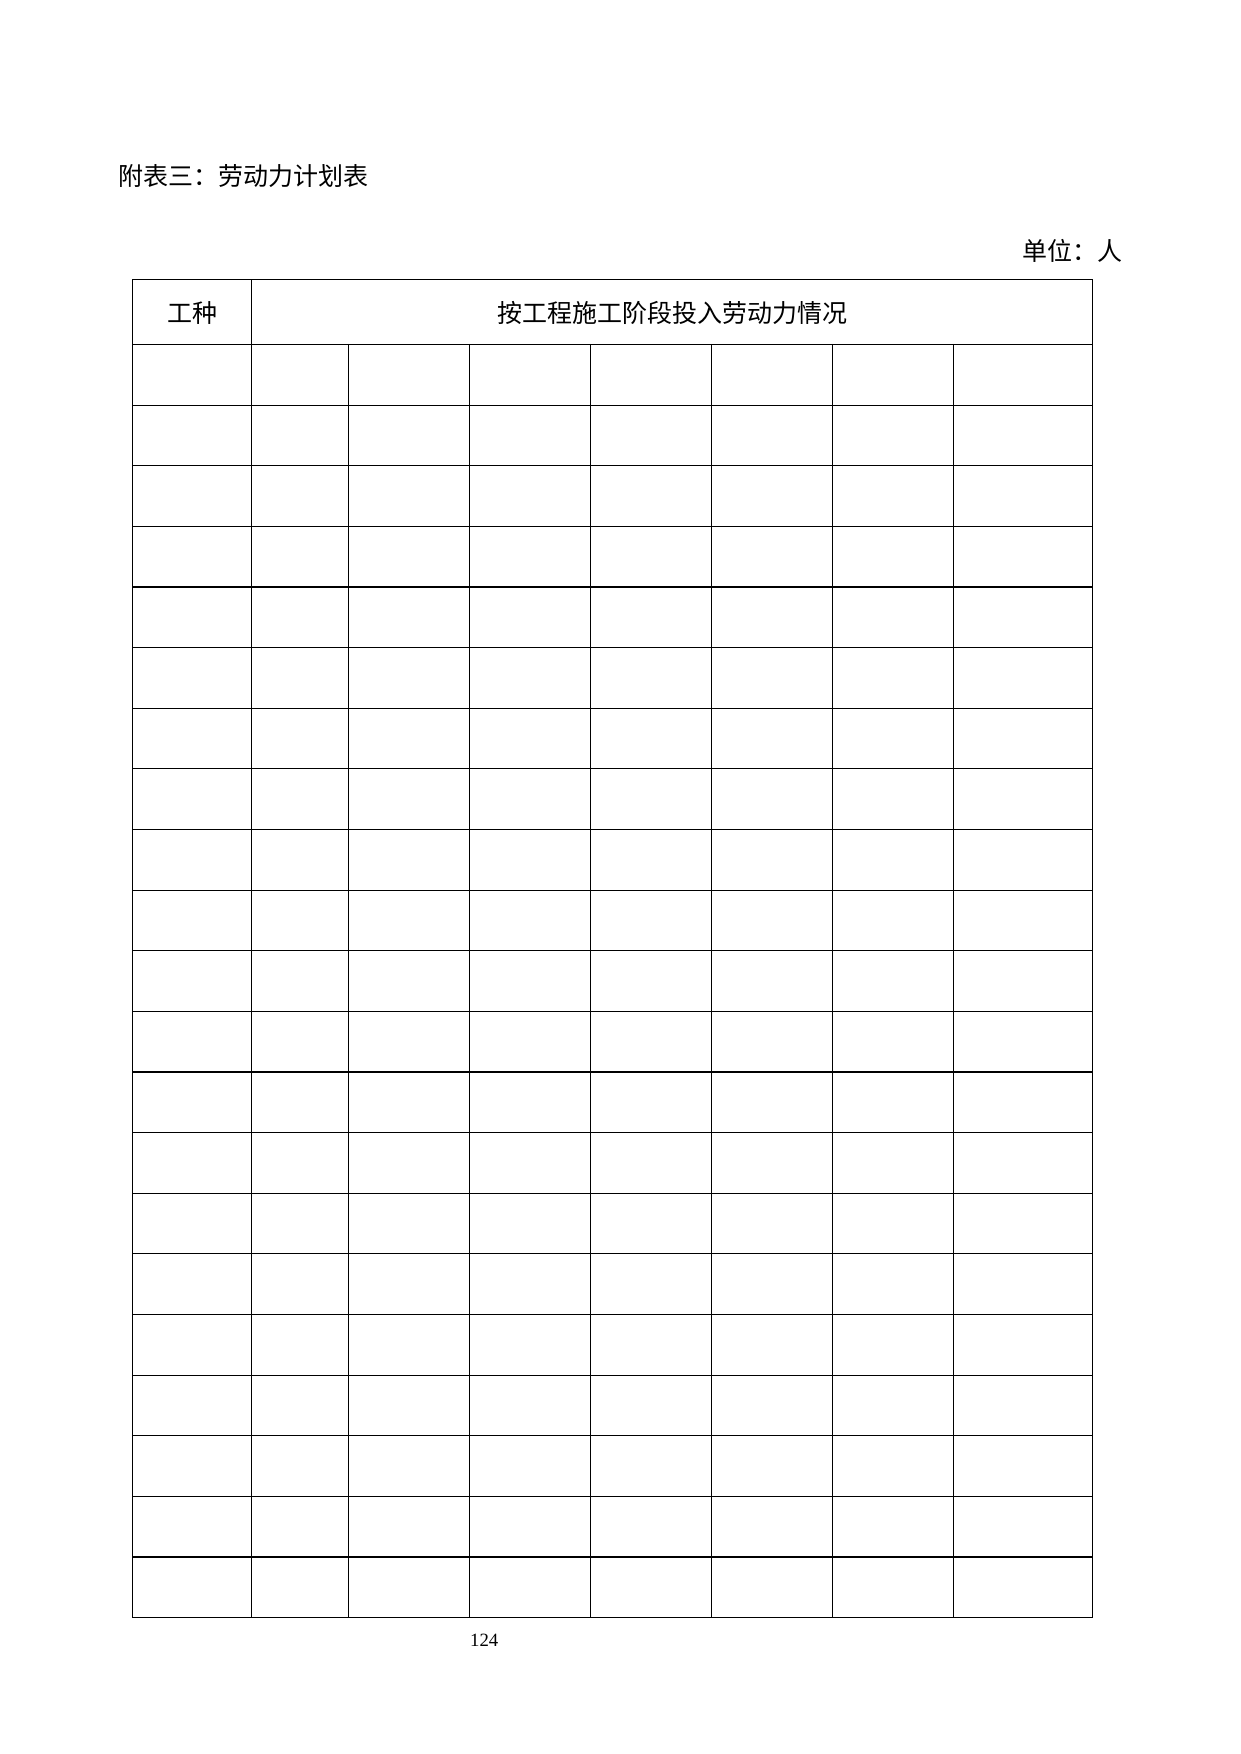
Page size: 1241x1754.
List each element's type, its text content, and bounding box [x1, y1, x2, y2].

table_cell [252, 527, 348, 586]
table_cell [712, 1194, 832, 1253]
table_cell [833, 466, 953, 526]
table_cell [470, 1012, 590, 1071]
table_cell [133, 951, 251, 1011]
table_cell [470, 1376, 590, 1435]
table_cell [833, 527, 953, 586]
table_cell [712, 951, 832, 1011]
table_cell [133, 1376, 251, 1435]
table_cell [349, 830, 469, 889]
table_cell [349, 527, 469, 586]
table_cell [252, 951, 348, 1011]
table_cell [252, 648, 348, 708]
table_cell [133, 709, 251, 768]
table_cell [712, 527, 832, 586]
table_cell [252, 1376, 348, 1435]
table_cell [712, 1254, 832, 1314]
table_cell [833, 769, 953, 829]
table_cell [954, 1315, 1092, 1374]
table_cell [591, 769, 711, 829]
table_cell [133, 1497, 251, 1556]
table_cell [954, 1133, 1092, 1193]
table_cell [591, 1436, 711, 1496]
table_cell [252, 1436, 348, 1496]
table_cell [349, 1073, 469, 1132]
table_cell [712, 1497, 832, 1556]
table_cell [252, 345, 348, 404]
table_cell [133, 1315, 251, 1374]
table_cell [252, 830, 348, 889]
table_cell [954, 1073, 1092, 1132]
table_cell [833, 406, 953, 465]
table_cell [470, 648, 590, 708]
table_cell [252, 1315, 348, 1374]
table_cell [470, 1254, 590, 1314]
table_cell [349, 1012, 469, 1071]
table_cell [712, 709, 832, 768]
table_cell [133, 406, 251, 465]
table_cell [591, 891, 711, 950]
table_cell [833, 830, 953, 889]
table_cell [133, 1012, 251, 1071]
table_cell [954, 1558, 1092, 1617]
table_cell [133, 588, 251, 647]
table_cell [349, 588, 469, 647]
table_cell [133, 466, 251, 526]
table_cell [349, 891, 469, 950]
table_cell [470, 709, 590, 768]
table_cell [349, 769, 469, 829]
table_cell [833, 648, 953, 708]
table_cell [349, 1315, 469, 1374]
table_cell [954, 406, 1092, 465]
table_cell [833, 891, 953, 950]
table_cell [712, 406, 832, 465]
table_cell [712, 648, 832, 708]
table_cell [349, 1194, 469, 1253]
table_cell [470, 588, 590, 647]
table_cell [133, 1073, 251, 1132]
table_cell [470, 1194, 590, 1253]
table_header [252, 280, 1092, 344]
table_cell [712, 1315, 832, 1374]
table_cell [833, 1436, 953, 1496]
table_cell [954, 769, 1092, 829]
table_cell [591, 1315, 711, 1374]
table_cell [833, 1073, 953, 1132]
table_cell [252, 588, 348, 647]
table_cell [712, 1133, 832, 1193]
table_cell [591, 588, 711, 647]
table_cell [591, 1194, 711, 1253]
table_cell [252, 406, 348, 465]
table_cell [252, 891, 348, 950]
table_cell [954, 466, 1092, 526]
text 附表三：劳动力计划表 [118, 145, 1122, 205]
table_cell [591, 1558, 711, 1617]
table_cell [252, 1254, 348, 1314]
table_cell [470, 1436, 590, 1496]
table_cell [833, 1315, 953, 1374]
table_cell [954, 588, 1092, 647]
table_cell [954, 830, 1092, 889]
text 单位：人 [118, 219, 1122, 279]
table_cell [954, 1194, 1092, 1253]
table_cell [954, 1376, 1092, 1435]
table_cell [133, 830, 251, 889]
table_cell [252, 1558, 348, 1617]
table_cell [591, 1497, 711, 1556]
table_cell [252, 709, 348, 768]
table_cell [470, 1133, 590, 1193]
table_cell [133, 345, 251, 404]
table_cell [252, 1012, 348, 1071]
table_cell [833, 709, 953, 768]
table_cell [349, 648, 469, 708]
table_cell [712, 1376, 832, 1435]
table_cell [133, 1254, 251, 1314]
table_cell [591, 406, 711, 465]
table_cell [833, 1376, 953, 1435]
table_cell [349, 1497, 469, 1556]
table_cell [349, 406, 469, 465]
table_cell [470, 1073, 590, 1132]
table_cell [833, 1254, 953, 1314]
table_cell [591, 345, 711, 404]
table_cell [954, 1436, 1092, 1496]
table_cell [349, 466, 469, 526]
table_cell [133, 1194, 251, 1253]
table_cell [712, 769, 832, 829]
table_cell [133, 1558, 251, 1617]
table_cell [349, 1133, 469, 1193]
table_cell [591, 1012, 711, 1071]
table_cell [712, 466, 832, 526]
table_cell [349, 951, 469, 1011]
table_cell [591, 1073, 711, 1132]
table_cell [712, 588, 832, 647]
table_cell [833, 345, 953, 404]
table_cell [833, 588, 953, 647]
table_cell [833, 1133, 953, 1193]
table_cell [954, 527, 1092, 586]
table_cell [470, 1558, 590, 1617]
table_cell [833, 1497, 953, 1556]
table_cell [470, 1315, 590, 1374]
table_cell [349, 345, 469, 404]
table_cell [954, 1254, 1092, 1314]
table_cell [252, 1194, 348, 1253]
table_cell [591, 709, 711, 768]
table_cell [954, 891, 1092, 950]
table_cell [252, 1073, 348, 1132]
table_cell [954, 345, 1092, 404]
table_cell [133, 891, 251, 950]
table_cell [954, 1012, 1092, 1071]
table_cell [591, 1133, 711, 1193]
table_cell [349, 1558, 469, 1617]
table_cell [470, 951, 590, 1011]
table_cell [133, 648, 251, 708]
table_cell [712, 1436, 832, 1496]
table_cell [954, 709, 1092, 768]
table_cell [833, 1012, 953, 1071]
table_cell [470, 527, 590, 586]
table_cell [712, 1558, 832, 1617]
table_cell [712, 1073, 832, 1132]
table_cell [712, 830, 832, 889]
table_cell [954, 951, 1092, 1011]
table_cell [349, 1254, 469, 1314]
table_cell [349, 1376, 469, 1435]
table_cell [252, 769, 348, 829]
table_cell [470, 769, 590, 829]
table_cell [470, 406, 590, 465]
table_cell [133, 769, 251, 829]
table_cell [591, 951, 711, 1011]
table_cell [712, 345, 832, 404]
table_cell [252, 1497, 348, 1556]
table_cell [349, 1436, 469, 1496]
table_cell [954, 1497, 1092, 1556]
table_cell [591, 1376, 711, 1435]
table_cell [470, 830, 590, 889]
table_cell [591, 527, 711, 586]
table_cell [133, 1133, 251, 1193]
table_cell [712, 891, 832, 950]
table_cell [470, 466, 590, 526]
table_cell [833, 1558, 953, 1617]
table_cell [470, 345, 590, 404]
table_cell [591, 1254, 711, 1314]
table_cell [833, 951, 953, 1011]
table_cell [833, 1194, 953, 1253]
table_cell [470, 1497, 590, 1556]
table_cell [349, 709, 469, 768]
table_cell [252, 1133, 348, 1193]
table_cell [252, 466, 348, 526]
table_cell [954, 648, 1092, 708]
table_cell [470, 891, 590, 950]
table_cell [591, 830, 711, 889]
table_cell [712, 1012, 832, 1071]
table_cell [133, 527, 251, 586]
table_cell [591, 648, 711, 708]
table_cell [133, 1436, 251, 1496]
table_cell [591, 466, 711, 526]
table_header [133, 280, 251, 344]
